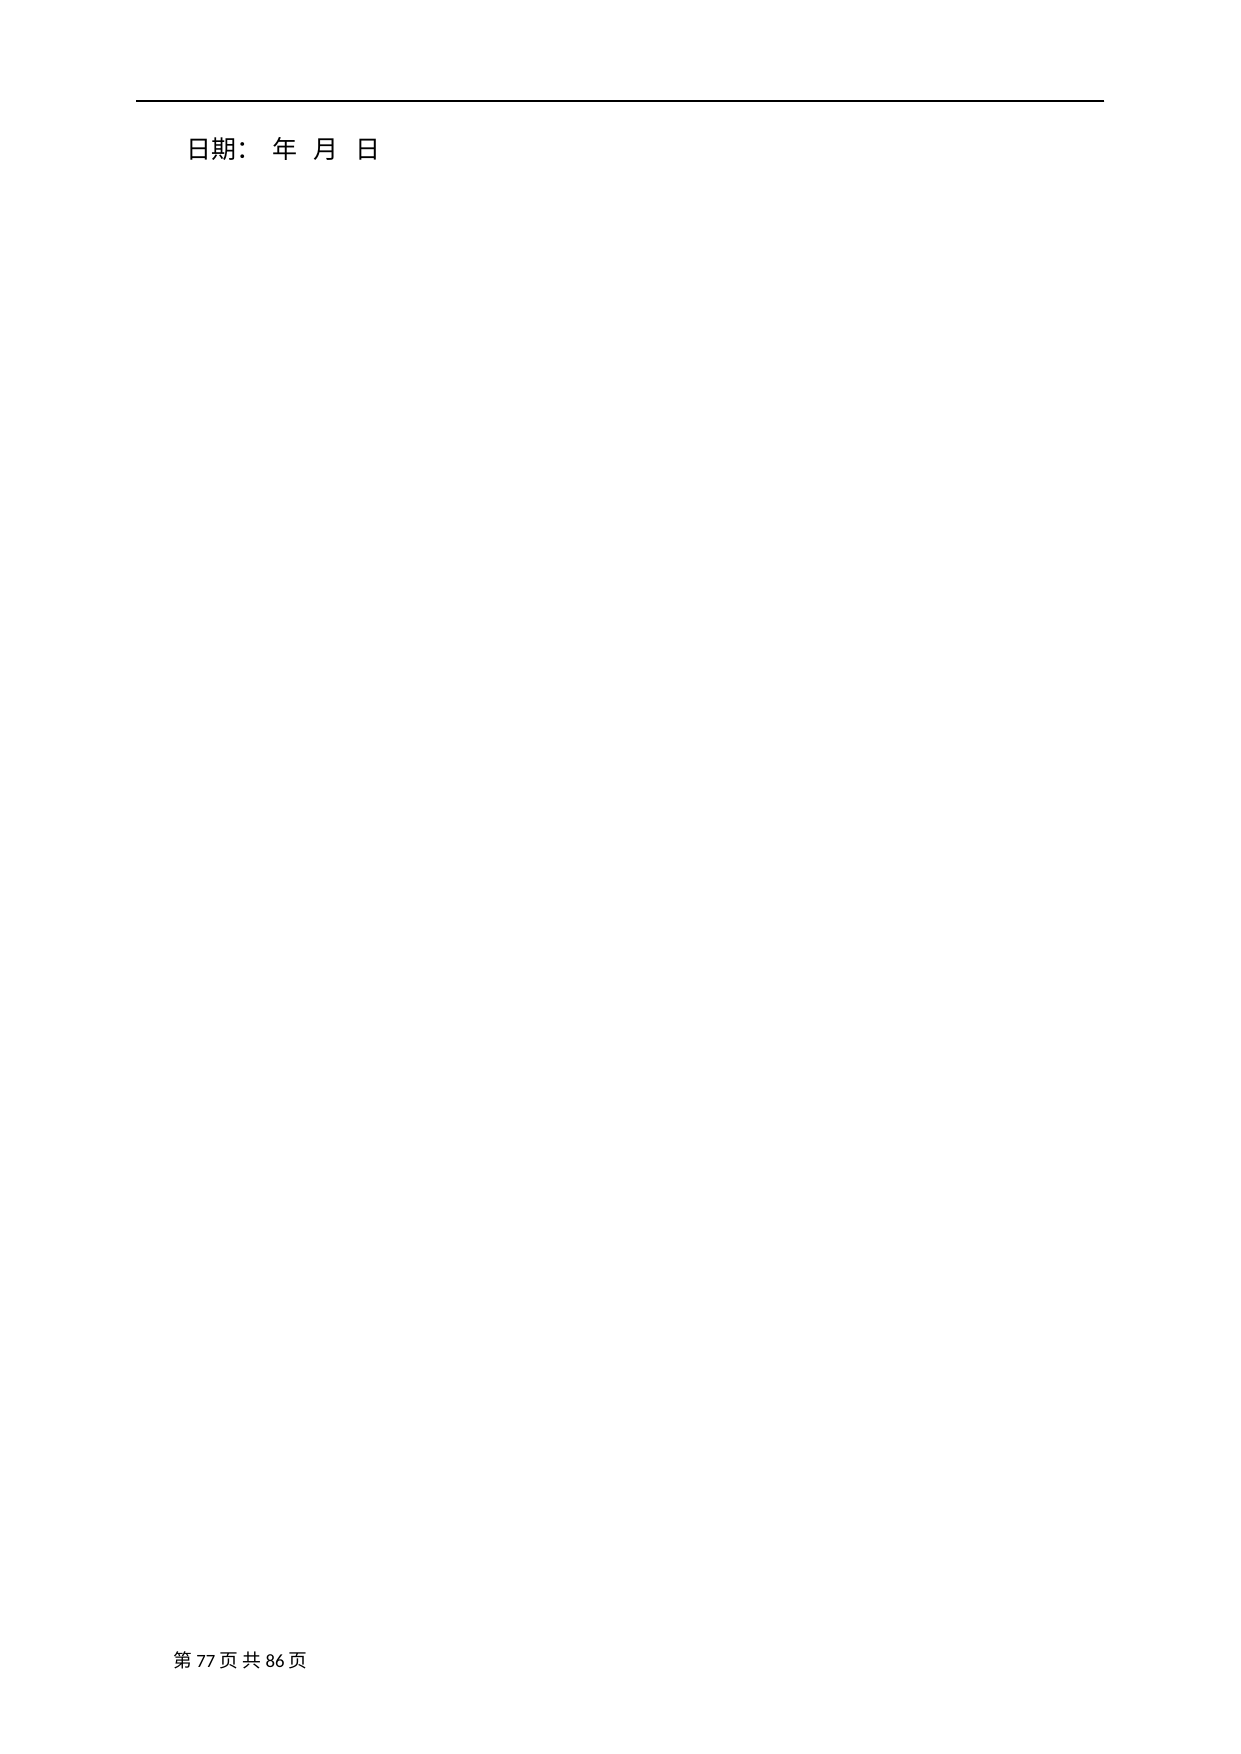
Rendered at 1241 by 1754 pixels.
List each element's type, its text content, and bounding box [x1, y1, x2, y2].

text 日期： 年 月 日 [136, 130, 1104, 166]
